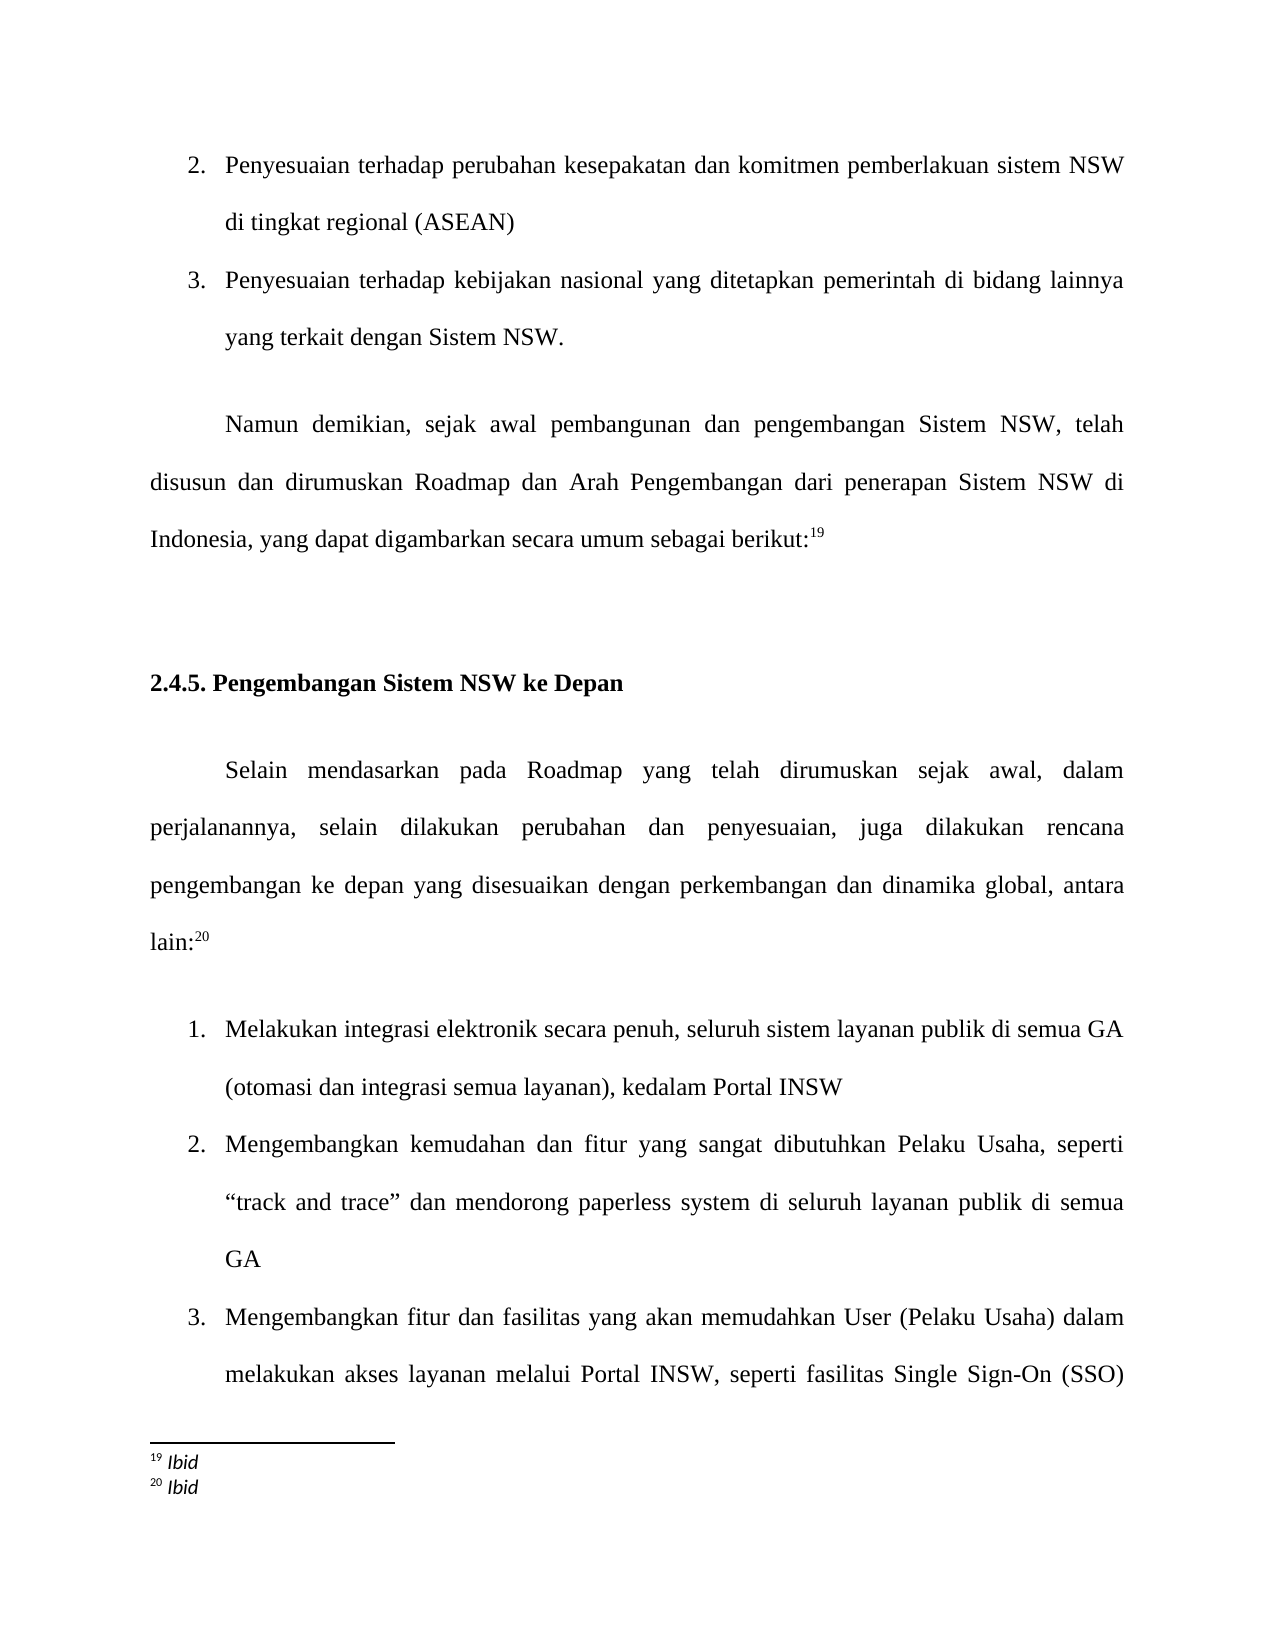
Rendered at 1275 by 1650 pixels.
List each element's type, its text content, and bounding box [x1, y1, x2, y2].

list Melakukan integrasi elektronik secara penuh, seluruh sistem layanan publik di semua GA (otomasi dan integrasi semua layanan), kedalam Portal INSW [187, 1014, 1125, 1100]
list Penyesuaian terhadap kebijakan nasional yang ditetapkan pemerintah di bidang lainnya yang terkait dengan Sistem NSW. [187, 265, 1125, 351]
list Penyesuaian terhadap perubahan kesepakatan dan komitmen pemberlakuan sistem NSW di tingkat regional (ASEAN) [187, 150, 1125, 236]
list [187, 1302, 1125, 1388]
text Namun demikian, sejak awal pembangunan dan pengembangan Sistem NSW, telah disusun dan dirumuskan Roadmap dan Arah Pengembangan dari penerapan Sistem NSW di Indonesia, yang dapat digambarkan secara umum sebagai berikut: [150, 409, 1125, 553]
text Selain mendasarkan pada Roadmap yang telah dirumuskan sejak awal, dalam perjalanannya, selain dilakukan perubahan dan penyesuaian, juga dilakukan rencana pengembangan ke depan yang disesuaikan dengan perkembangan dan dinamika global, antara lain: [150, 755, 1125, 956]
list Mengembangkan kemudahan dan fitur yang sangat dibutuhkan Pelaku Usaha, seperti “track and trace” dan mendorong paperless system di seluruh layanan publik di semua GA [187, 1129, 1125, 1273]
text 2.4.5. Pengembangan Sistem NSW ke Depan [150, 611, 1125, 697]
